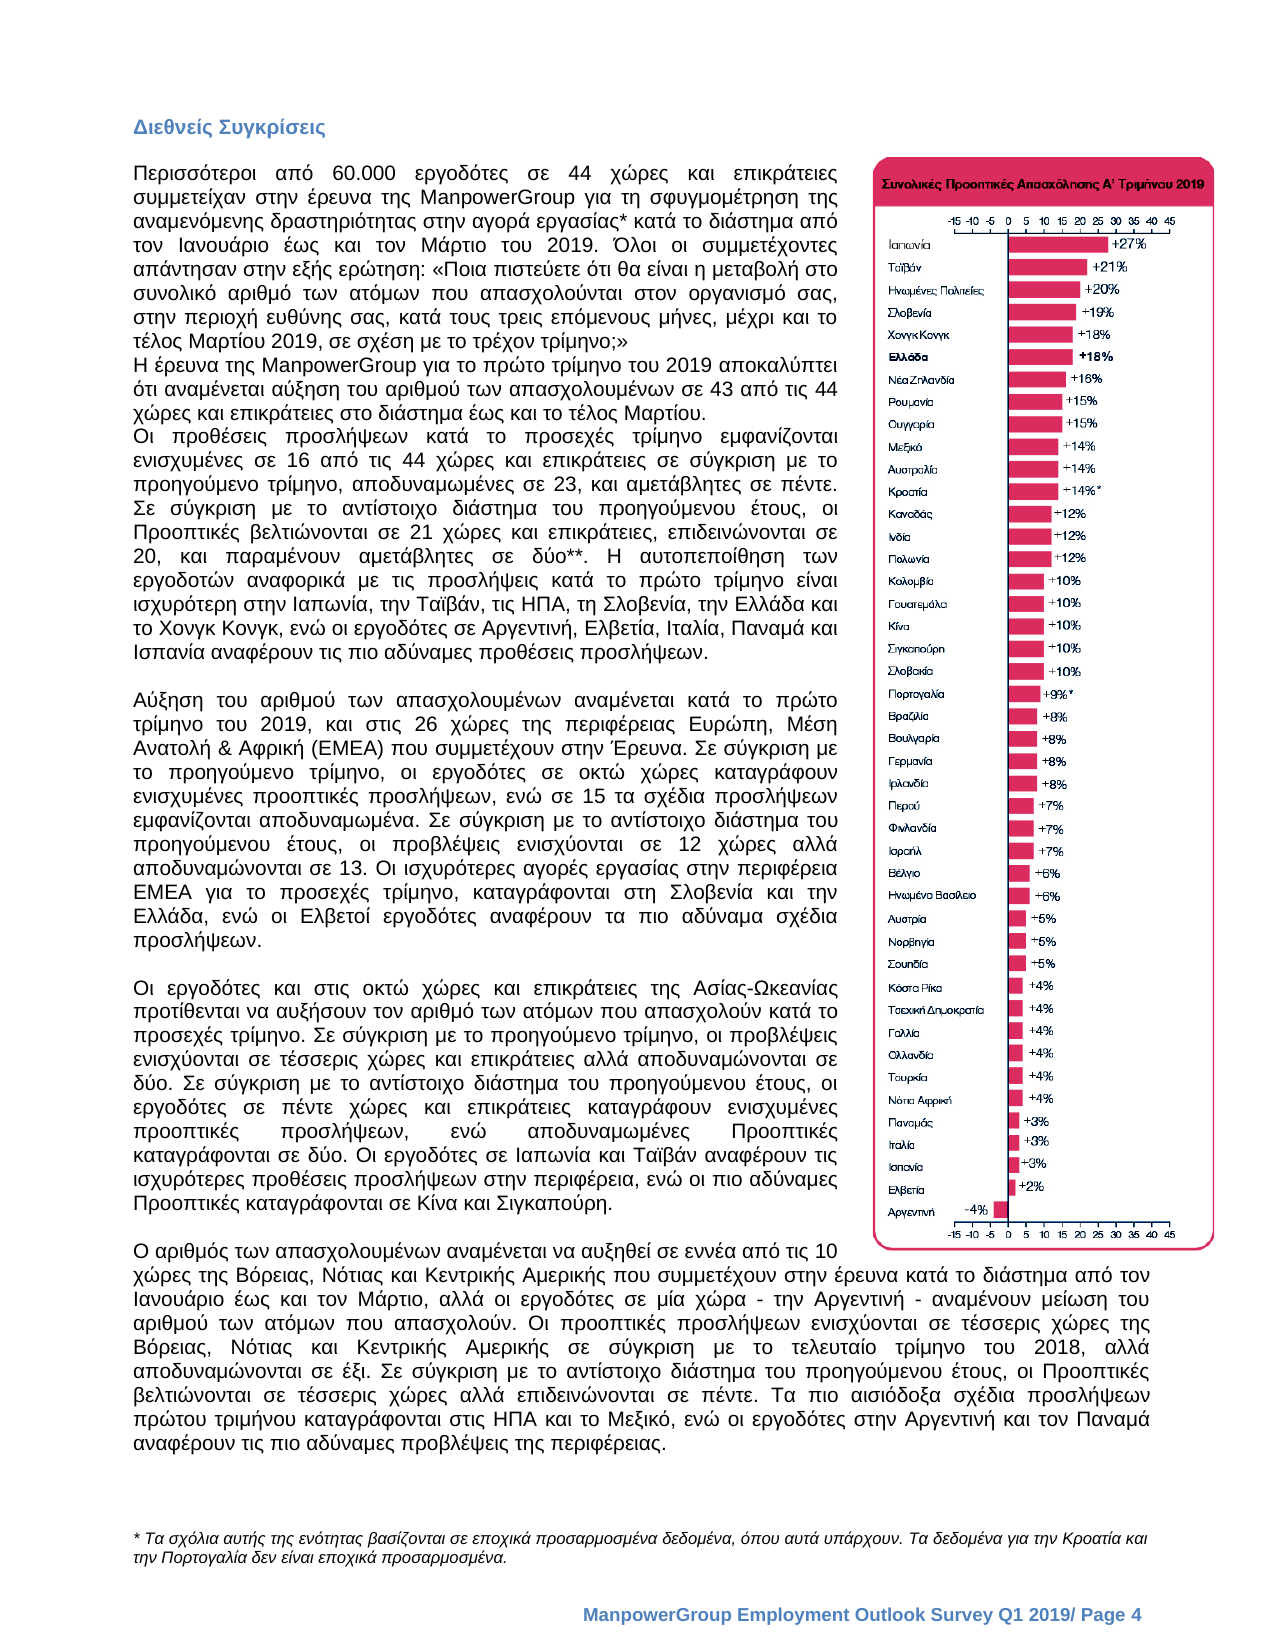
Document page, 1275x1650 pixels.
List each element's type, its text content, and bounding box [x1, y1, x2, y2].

text Η έρευνα της ManpowerGroup για το πρώτο τρίμηνο του 2019 αποκαλύπτει ότι αναμένεται αύξηση του αριθμού των απασχολουμένων σε 43 από τις 44 χώρες και επικράτειες στο διάστημα έως και το τέλος Μαρτίου. [133, 352, 857, 424]
picture [872, 157, 1215, 1251]
text Περισσότεροι από 60.000 εργοδότες σε 44 χώρες και επικράτειες συμμετείχαν στην έρευνα της ManpowerGroup για τη σφυγμομέτρηση της αναμενόμενης δραστηριότητας στην αγορά εργασίας* κατά το διάστημα από τον Ιανουάριο έως και τον Μάρτιο του 2019. Όλοι οι συμμετέχοντες απάντησαν στην εξής ερώτηση: «Ποια πιστεύετε ότι θα είναι η μεταβολή στο συνολικό αριθμό των ατόμων που απασχολούνται στον οργανισμό σας, στην περιοχή ευθύνης σας, κατά τους τρεις επόμενους μήνες, μέχρι και το τέλος Μαρτίου 2019, σε σχέση με το τρέχον τρίμηνο;» [133, 161, 857, 352]
text Διεθνείς Συγκρίσεις [133, 115, 1152, 139]
text Αύξηση του αριθμού των απασχολουμένων αναμένεται κατά το πρώτο τρίμηνο του 2019, και στις 26 χώρες της περιφέρειας Ευρώπη, Μέση Ανατολή & Αφρική (ΕΜΕΑ) που συμμετέχουν στην Έρευνα. Σε σύγκριση με το προηγούμενο τρίμηνο, οι εργοδότες σε οκτώ χώρες καταγράφουν ενισχυμένες προοπτικές προσλήψεων, ενώ σε 15 τα σχέδια προσλήψεων εμφανίζονται αποδυναμωμένα. Σε σύγκριση με το αντίστοιχο διάστημα του προηγούμενου έτους, οι προβλέψεις ενισχύονται σε 12 χώρες αλλά αποδυναμώνονται σε 13. Οι ισχυρότερες αγορές εργασίας στην περιφέρεια ΕΜΕΑ για το προσεχές τρίμηνο, καταγράφονται στη Σλοβενία και την Ελλάδα, ενώ οι Ελβετοί εργοδότες αναφέρουν τα πιο αδύναμα σχέδια προσλήψεων. [133, 688, 857, 951]
text Ο αριθμός των απασχολουμένων αναμένεται να αυξηθεί σε εννέα από τις 10 χώρες της Βόρειας, Νότιας και Κεντρικής Αμερικής που συμμετέχουν στην έρευνα κατά το διάστημα από τον Ιανουάριο έως και τον Μάρτιο, αλλά οι εργοδότες σε μία χώρα - την Αργεντινή - αναμένουν μείωση του αριθμού των ατόμων που απασχολούν. Οι προοπτικές προσλήψεων ενισχύονται σε τέσσερις χώρες της Βόρειας, Νότιας και Κεντρικής Αμερικής σε σύγκριση με το τελευταίο τρίμηνο του 2018, αλλά αποδυναμώνονται σε έξι. Σε σύγκριση με το αντίστοιχο διάστημα του προηγούμενου έτους, οι Προοπτικές βελτιώνονται σε τέσσερις χώρες αλλά επιδεινώνονται σε πέντε. Τα πιο αισιόδοξα σχέδια προσλήψεων πρώτου τριμήνου καταγράφονται στις ΗΠΑ και το Μεξικό, ενώ οι εργοδότες στην Αργεντινή και τον Παναμά αναφέρουν τις πιο αδύναμες προβλέψεις της περιφέρειας. [133, 1239, 1152, 1454]
text * Τα σχόλια αυτής της ενότητας βασίζονται σε εποχικά προσαρμοσμένα δεδομένα, όπου αυτά υπάρχουν. Τα δεδομένα για την Κροατία και την Πορτογαλία δεν είναι εποχικά προσαρμοσμένα. [508, 1529, 1152, 1567]
text Οι εργοδότες και στις οκτώ χώρες και επικράτειες της Ασίας-Ωκεανίας προτίθενται να αυξήσουν τον αριθμό των ατόμων που απασχολούν κατά το προσεχές τρίμηνο. Σε σύγκριση με το προηγούμενο τρίμηνο, οι προβλέψεις ενισχύονται σε τέσσερις χώρες και επικράτειες αλλά αποδυναμώνονται σε δύο. Σε σύγκριση με το αντίστοιχο διάστημα του προηγούμενου έτους, οι εργοδότες σε πέντε χώρες και επικράτειες καταγράφουν ενισχυμένες προοπτικές προσλήψεων, ενώ αποδυναμωμένες Προοπτικές καταγράφονται σε δύο. Οι εργοδότες σε Ιαπωνία και Ταϊβάν αναφέρουν τις ισχυρότερες προθέσεις προσλήψεων στην περιφέρεια, ενώ οι πιο αδύναμες Προοπτικές καταγράφονται σε Κίνα και Σιγκαπούρη. [133, 975, 857, 1215]
text Οι προθέσεις προσλήψεων κατά το προσεχές τρίμηνο εμφανίζονται ενισχυμένες σε 16 από τις 44 χώρες και επικράτειες σε σύγκριση με το προηγούμενο τρίμηνο, αποδυναμωμένες σε 23, και αμετάβλητες σε πέντε. Σε σύγκριση με το αντίστοιχο διάστημα του προηγούμενου έτους, οι Προοπτικές βελτιώνονται σε 21 χώρες και επικράτειες, επιδεινώνονται σε 20, και παραμένουν αμετάβλητες σε δύο**. Η αυτοπεποίθηση των εργοδοτών αναφορικά με τις προσλήψεις κατά το πρώτο τρίμηνο είναι ισχυρότερη στην Ιαπωνία, την Ταϊβάν, τις ΗΠΑ, τη Σλοβενία, την Ελλάδα και το Χονγκ Κονγκ, ενώ οι εργοδότες σε Αργεντινή, Ελβετία, Ιταλία, Παναμά και Ισπανία αναφέρουν τις πιο αδύναμες προθέσεις προσλήψεων. [133, 424, 857, 664]
